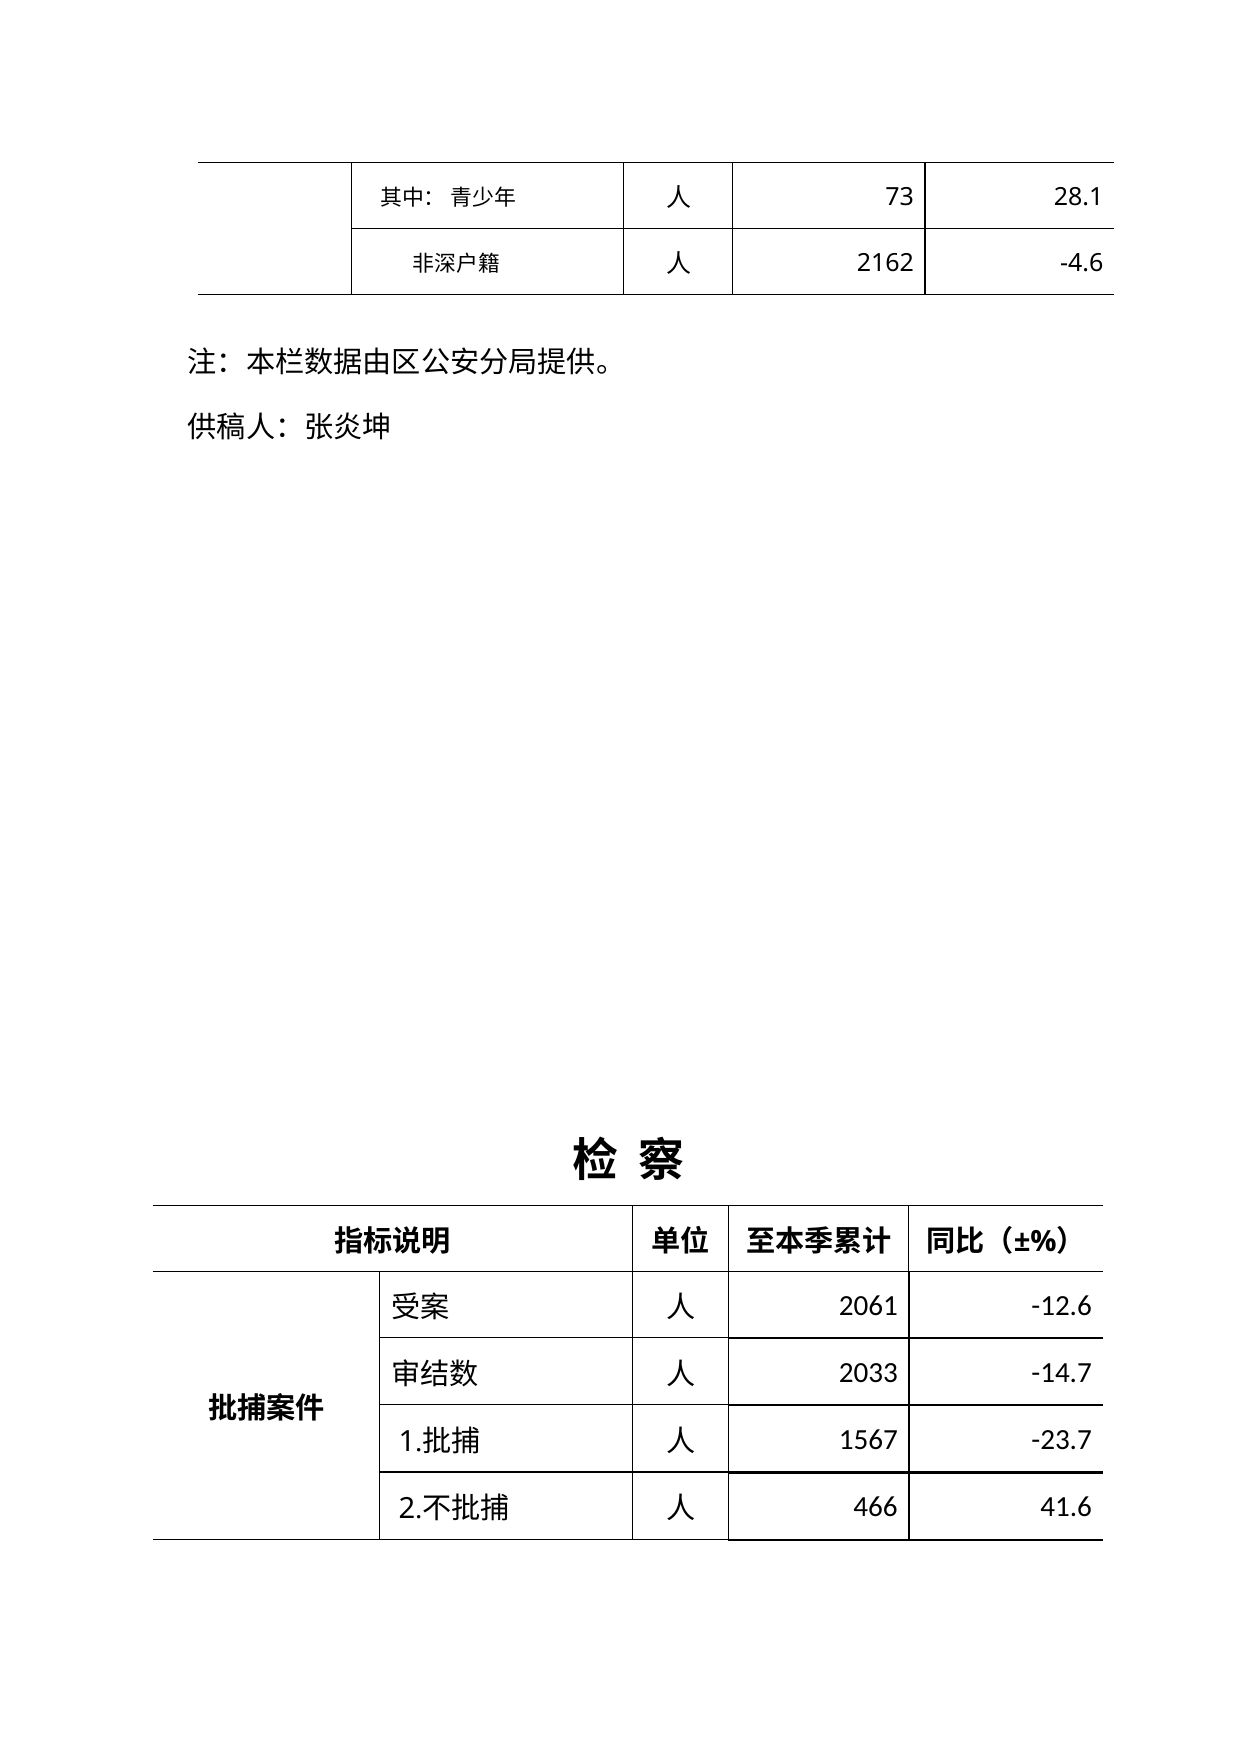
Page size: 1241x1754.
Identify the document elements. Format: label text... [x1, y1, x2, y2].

table_cell 人 [633, 1272, 728, 1337]
table_cell 2162 [733, 229, 924, 294]
table_cell 单位 [633, 1206, 728, 1271]
table_cell -4.6 [926, 229, 1114, 294]
table_cell 28.1 [926, 163, 1114, 228]
table_cell 同比（±%） [909, 1206, 1103, 1271]
table_cell 批捕案件 [153, 1272, 379, 1538]
table_cell 审结数 [380, 1338, 632, 1404]
table_cell 人 [633, 1473, 728, 1538]
table_cell 2033 [729, 1339, 908, 1404]
text 供稿人：张炎坤 [187, 393, 1053, 458]
table_cell -14.7 [910, 1339, 1103, 1404]
table_cell 1.批捕 [380, 1405, 632, 1471]
table_cell 466 [729, 1474, 908, 1538]
table_cell 73 [733, 163, 924, 228]
table_header 检 察 [153, 1108, 1103, 1205]
table_cell -23.7 [910, 1406, 1103, 1471]
table_cell 指标说明 [153, 1206, 632, 1271]
table_cell 人 [624, 163, 732, 228]
table_cell 其中： 青少年 [352, 163, 623, 228]
text 注：本栏数据由区公安分局提供。 [187, 328, 1053, 393]
table_cell 受案 [380, 1272, 632, 1337]
table_cell 41.6 [910, 1474, 1103, 1538]
table_cell 人 [624, 229, 732, 294]
table_cell 1567 [729, 1406, 908, 1471]
table_cell -12.6 [910, 1272, 1103, 1337]
table_cell 人 [633, 1338, 728, 1404]
table_cell 非深户籍 [352, 229, 623, 294]
table_cell 2.不批捕 [380, 1473, 632, 1538]
table_cell 至本季累计 [729, 1206, 908, 1271]
table_cell 2061 [729, 1272, 908, 1337]
table_cell 人 [633, 1405, 728, 1471]
